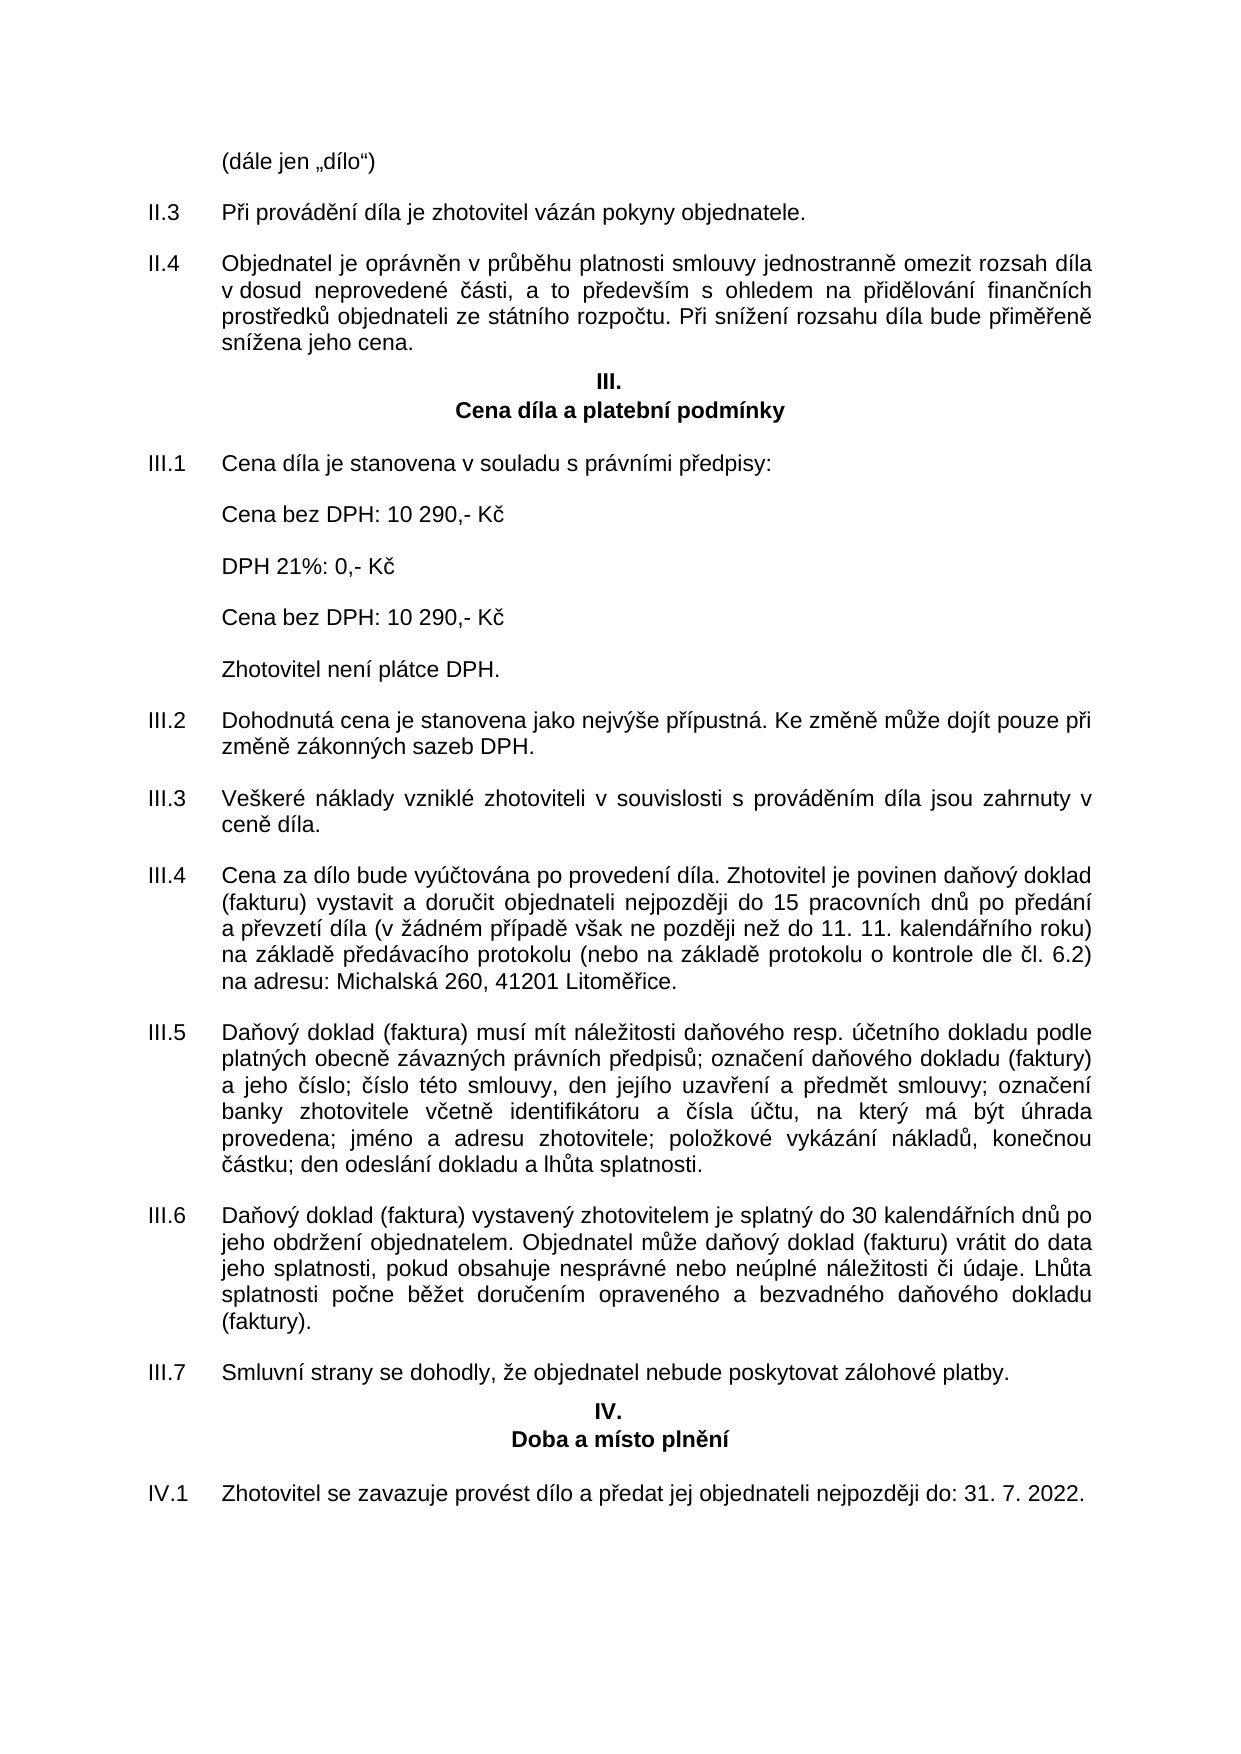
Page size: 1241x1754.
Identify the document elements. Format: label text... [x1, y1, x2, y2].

subtitle Cena díla a platební podmínky [148, 368, 1093, 423]
subtitle Cena díla je stanovena v souladu s právními předpisy: [148, 450, 1093, 476]
subtitle Veškeré náklady vzniklé zhotoviteli v souvislosti s prováděním díla jsou zahrnuty v ceně díla. [148, 784, 1093, 837]
subtitle (dále jen „dílo“) [221, 148, 1093, 174]
subtitle Cena bez DPH: 10 290,- Kč [221, 604, 1093, 631]
subtitle Smluvní strany se dohodly, že objednatel nebude poskytovat zálohové platby. [148, 1359, 1093, 1385]
subtitle Daňový doklad (faktura) vystavený zhotovitelem je splatný do 30 kalendářních dnů po jeho obdržení objednatelem. Objednatel může daňový doklad (fakturu) vrátit do data jeho splatnosti, pokud obsahuje nesprávné nebo neúplné náležitosti či údaje. Lhůta splatnosti počne běžet doručením opraveného a bezvadného daňového dokladu (faktury). [148, 1202, 1093, 1334]
subtitle DPH 21%: 0,- Kč [221, 553, 1093, 579]
subtitle Dohodnutá cena je stanovena jako nejvýše přípustná. Ke změně může dojít pouze při změně zákonných sazeb DPH. [148, 707, 1093, 759]
subtitle Při provádění díla je zhotovitel vázán pokyny objednatele. [148, 199, 1093, 225]
subtitle Doba a místo plnění [148, 1398, 1093, 1453]
subtitle Cena za dílo bude vyúčtována po provedení díla. Zhotovitel je povinen daňový doklad (fakturu) vystavit a doručit objednateli nejpozději do 15 pracovních dnů po předání a převzetí díla (v žádném případě však ne později než do 11. 11. kalendářního roku) na základě předávacího protokolu (nebo na základě protokolu o kontrole dle čl. 6.2) na adresu: Michalská 260, 41201 Litoměřice. [148, 862, 1093, 994]
subtitle Objednatel je oprávněn v průběhu platnosti smlouvy jednostranně omezit rozsah díla v dosud neprovedené části, a to především s ohledem na přidělování finančních prostředků objednateli ze státního rozpočtu. Při snížení rozsahu díla bude přiměřeně snížena jeho cena. [148, 250, 1093, 356]
subtitle Zhotovitel se zavazuje provést dílo a předat jej objednateli nejpozději do: 31. 7. 2022. [148, 1480, 1093, 1506]
subtitle Cena bez DPH: 10 290,- Kč [221, 501, 1093, 528]
subtitle Daňový doklad (faktura) musí mít náležitosti daňového resp. účetního dokladu podle platných obecně závazných právních předpisů; označení daňového dokladu (faktury) a jeho číslo; číslo této smlouvy, den jejího uzavření a předmět smlouvy; označení banky zhotovitele včetně identifikátoru a čísla účtu, na který má být úhrada provedena; jméno a adresu zhotovitele; položkové vykázání nákladů, konečnou částku; den odeslání dokladu a lhůta splatnosti. [148, 1019, 1093, 1177]
subtitle Zhotovitel není plátce DPH. [221, 656, 1093, 682]
